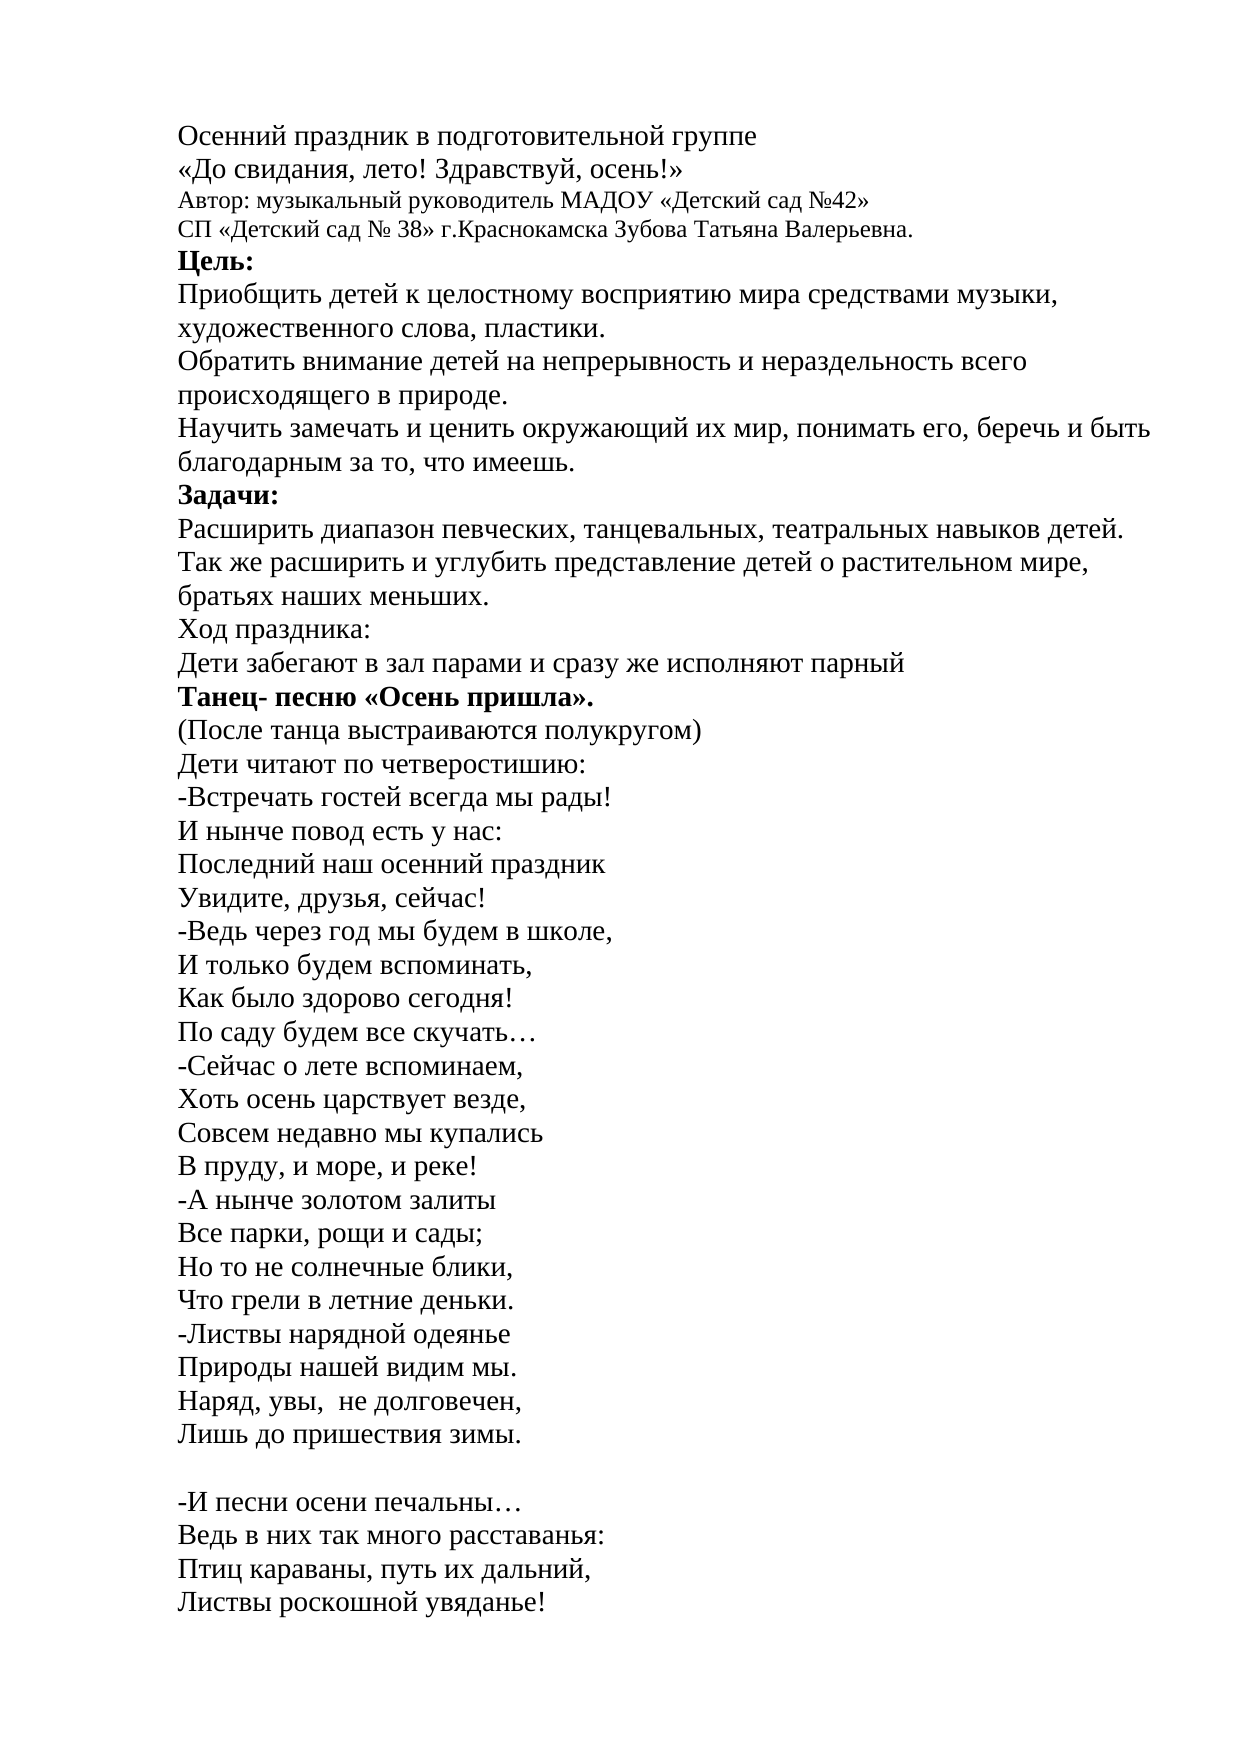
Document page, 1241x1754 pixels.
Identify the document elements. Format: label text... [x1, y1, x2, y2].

text Так же расширить и углубить представление детей о растительном мире, братьях наших меньших. [177, 544, 1152, 612]
text Но то не солнечные блики, [177, 1249, 1152, 1282]
text Совсем недавно мы купались [177, 1115, 1152, 1148]
text -Сейчас о лете вспоминаем, [177, 1048, 1152, 1081]
text «До свидания, лето! Здравствуй, осень!» [177, 152, 1152, 185]
text Ведь в них так много расставанья: [177, 1517, 1152, 1551]
text Птиц караваны, путь их дальний, [177, 1551, 1152, 1584]
text И только будем вспоминать, [177, 947, 1152, 981]
text Расширить диапазон певческих, танцевальных, театральных навыков детей. [177, 511, 1152, 544]
text Что грели в летние деньки. [177, 1282, 1152, 1316]
text Лишь до пришествия зимы. [177, 1417, 1152, 1450]
text -И песни осени печальны… [177, 1484, 1152, 1517]
text Хоть осень царствует везде, [177, 1081, 1152, 1115]
text Увидите, друзья, сейчас! [177, 880, 1152, 913]
text Дети забегают в зал парами и сразу же исполняют парный [177, 645, 1152, 679]
text По саду будем все скучать… [177, 1014, 1152, 1048]
text Все парки, рощи и сады; [177, 1215, 1152, 1249]
text Автор: музыкальный руководитель МАДОУ «Детский сад №42» [177, 185, 1152, 214]
text Приобщить детей к целостному восприятию мира средствами музыки, художественного слова, пластики. [177, 276, 1152, 343]
text -Ведь через год мы будем в школе, [177, 913, 1152, 947]
text -Листвы нарядной одеянье [177, 1316, 1152, 1349]
text (После танца выстраиваются полукругом) [177, 712, 1152, 746]
text Природы нашей видим мы. [177, 1349, 1152, 1383]
text Обратить внимание детей на непрерывность и нераздельность всего происходящего в природе. [177, 343, 1152, 410]
text Дети читают по четверостишию: [177, 746, 1152, 779]
text Танец- песню «Осень пришла». [177, 679, 1152, 712]
text Листвы роскошной увяданье! [177, 1584, 1152, 1618]
text -А нынче золотом залиты [177, 1182, 1152, 1215]
text Цель: [177, 243, 1152, 276]
text Последний наш осенний праздник [177, 846, 1152, 880]
text В пруду, и море, и реке! [177, 1148, 1152, 1182]
text Ход праздника: [177, 612, 1152, 645]
text Научить замечать и ценить окружающий их мир, понимать его, беречь и быть благодарным за то, что имеешь. [177, 410, 1152, 477]
text Наряд, увы, не долговечен, [177, 1383, 1152, 1417]
text СП «Детский сад № 38» г.Краснокамска Зубова Татьяна Валерьевна. [177, 214, 1152, 243]
text -Встречать гостей всегда мы рады! [177, 779, 1152, 813]
text И нынче повод есть у нас: [177, 813, 1152, 846]
text Осенний праздник в подготовительной группе [177, 118, 1152, 152]
text Как было здорово сегодня! [177, 981, 1152, 1014]
text Задачи: [177, 477, 1152, 511]
